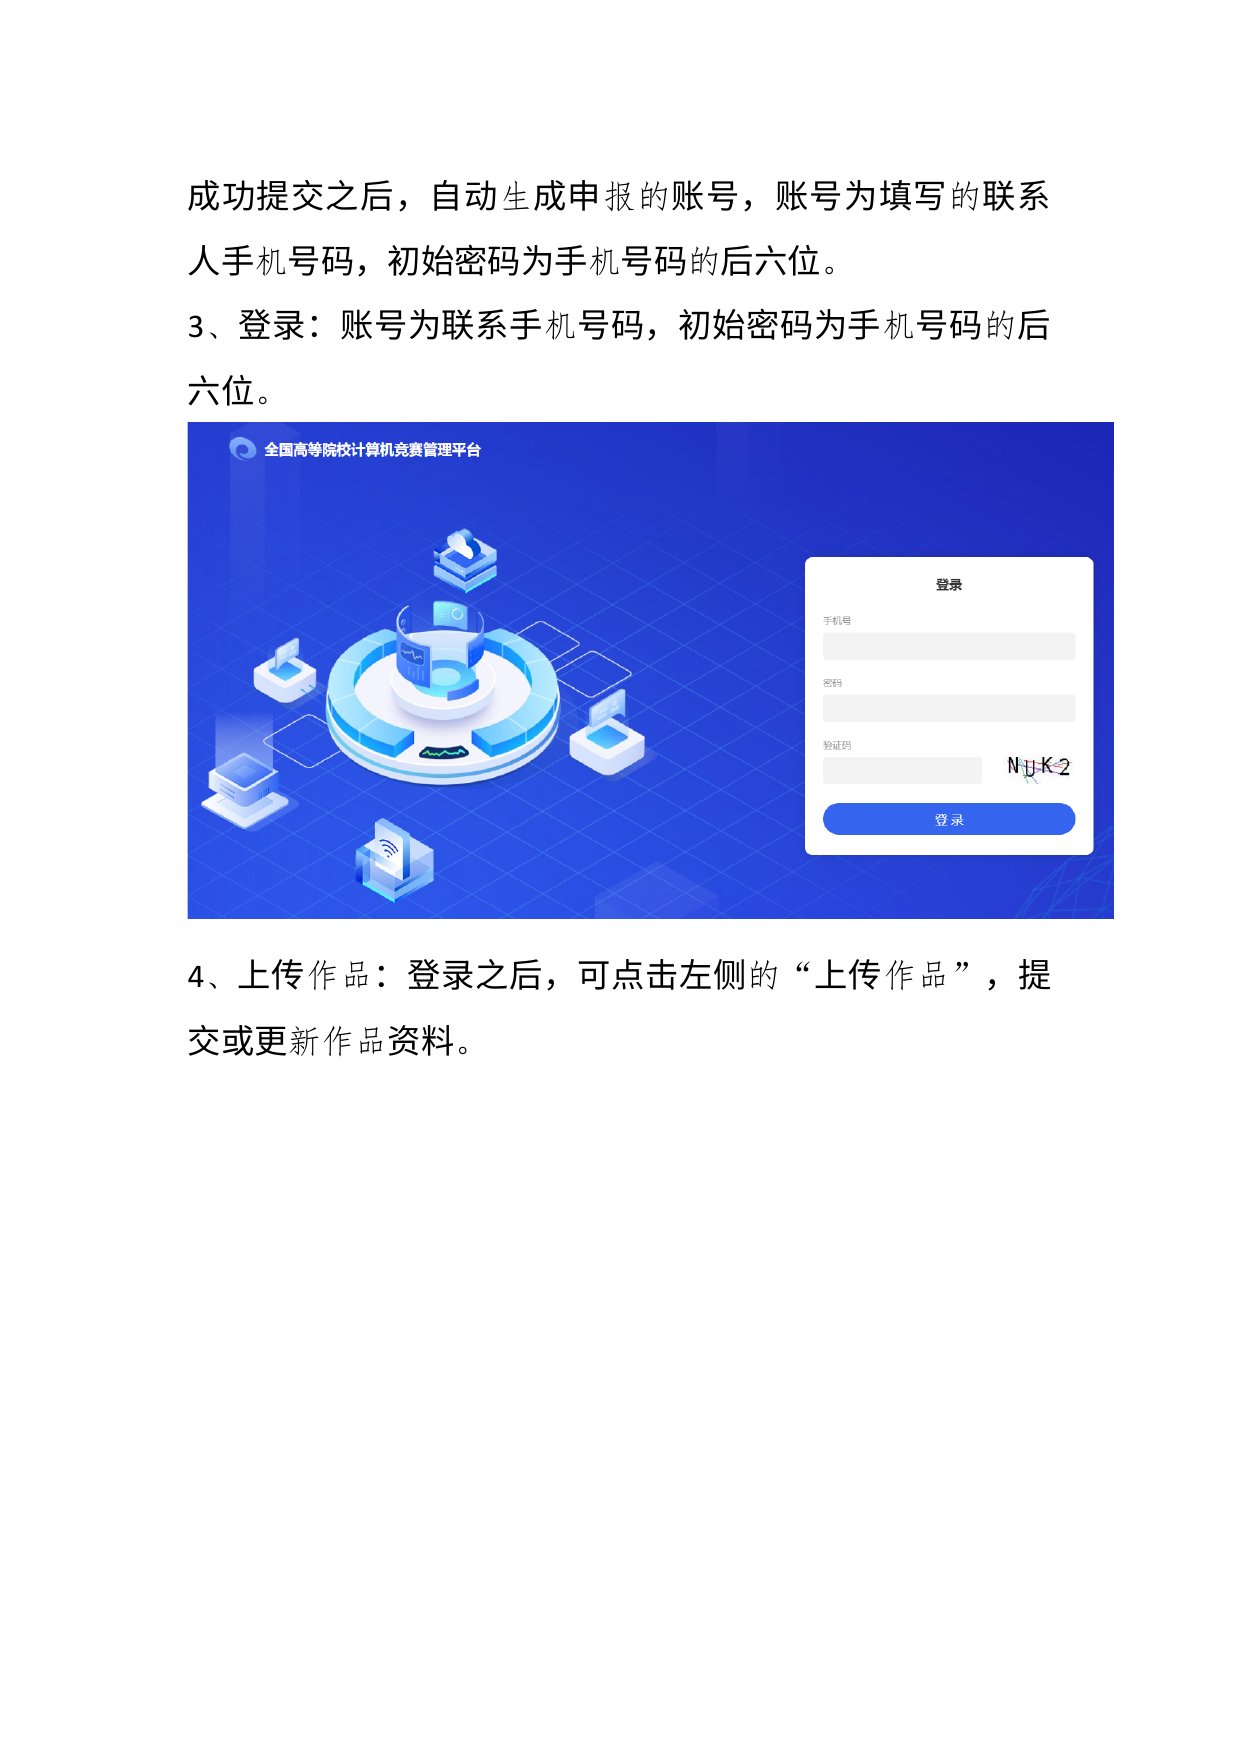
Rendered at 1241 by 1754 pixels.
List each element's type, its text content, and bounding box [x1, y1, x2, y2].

list 上传作品：登录之后，可点击左侧的“上传作品”，提交或更新作品资料。 [187, 942, 1053, 1072]
picture [187, 422, 1114, 919]
text 成功提交之后，自动生成申报的账号，账号为填写的联系人手机号码，初始密码为手机号码的后六位。 [187, 162, 1053, 292]
text 3、登录：账号为联系手机号码，初始密码为手机号码的后六位。 [187, 292, 1053, 422]
